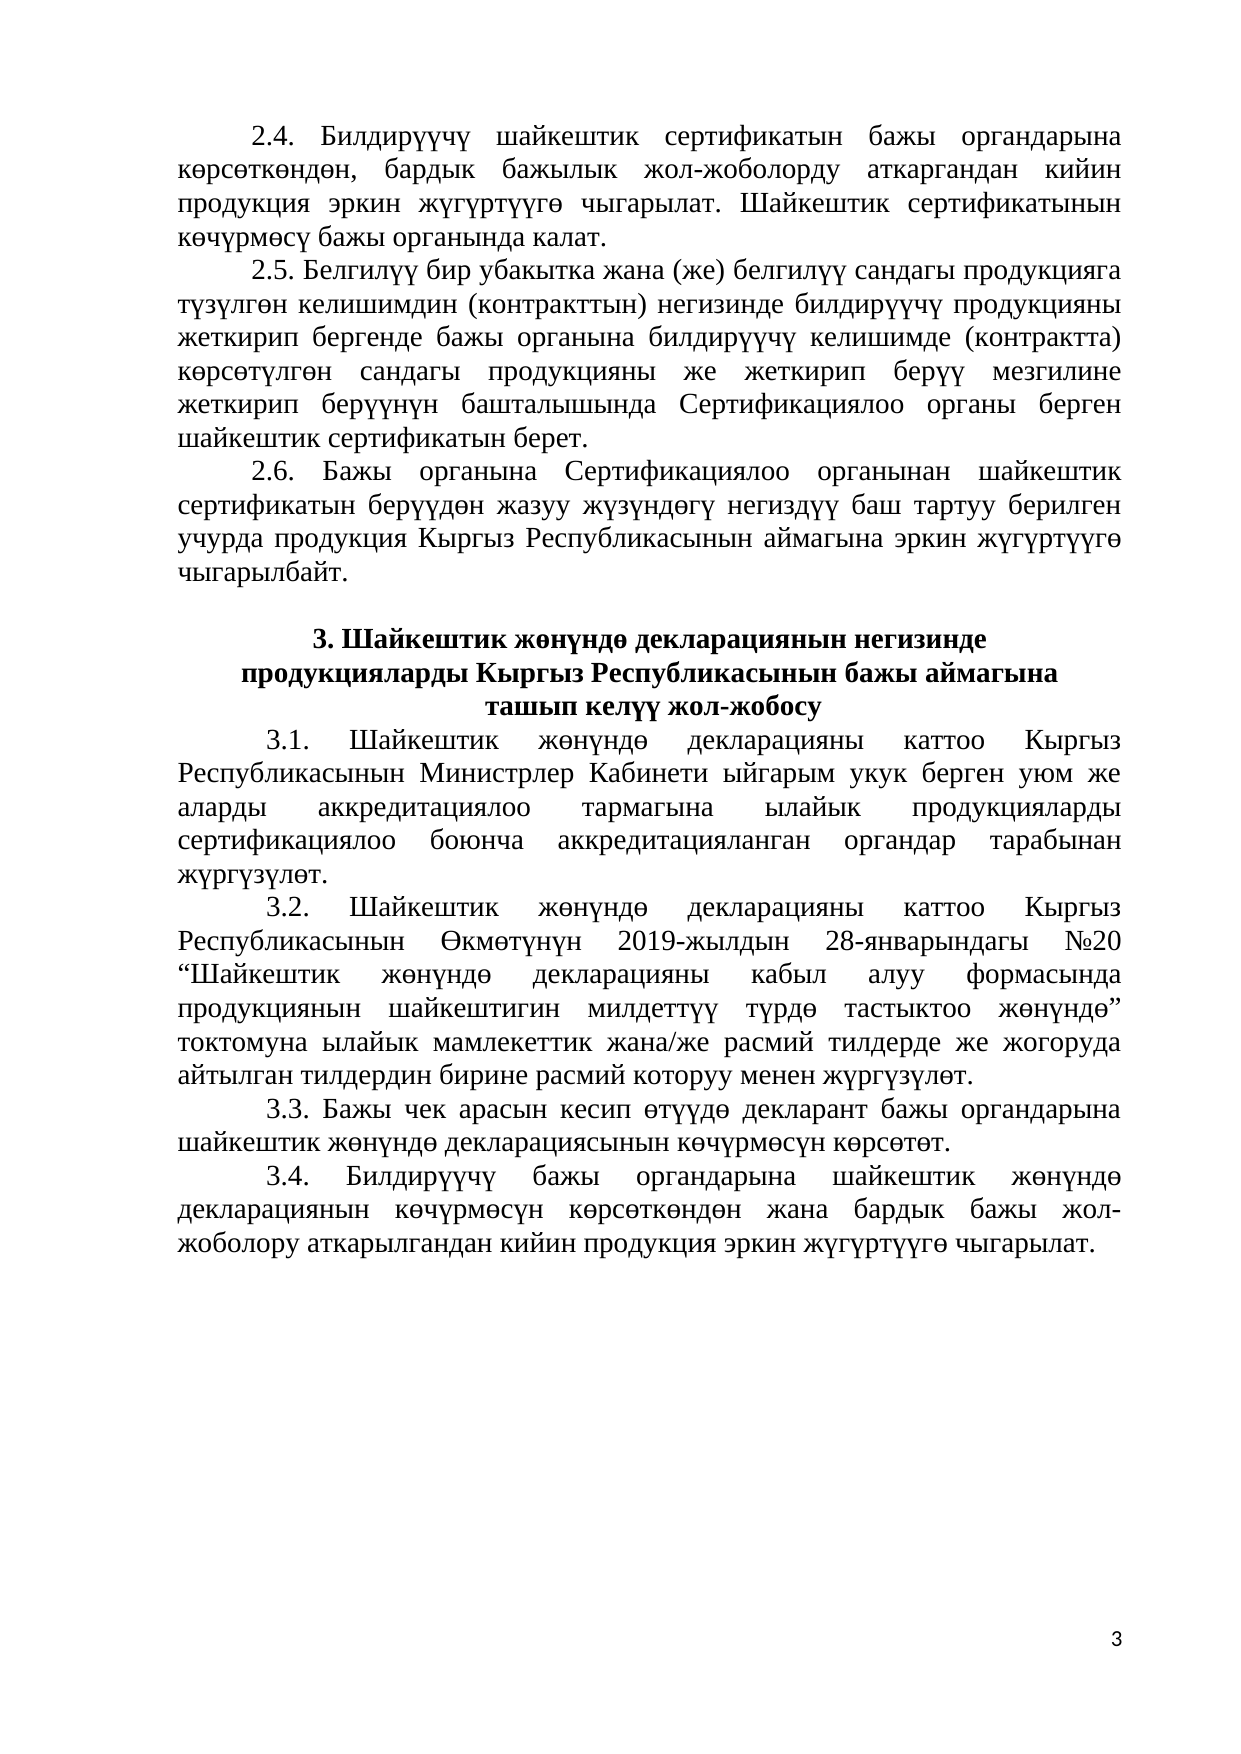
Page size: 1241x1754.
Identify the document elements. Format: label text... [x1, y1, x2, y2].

text 3. Шайкештик жөнүндө декларациянын негизинде [177, 621, 1122, 655]
text 3.4. Билдирүүчү бажы органдарына шайкештик жөнүндө декларациянын көчүрмөсүн көрсөткөндөн жана бардык бажы жол-жоболору аткарылгандан кийин продукция эркин жүгүртүүгө чыгарылат. [177, 1158, 1122, 1258]
text 3.3. Бажы чек арасын кесип өтүүдө декларант бажы органдарына шайкештик жөнүндө декларациясынын көчүрмөсүн көрсөтөт. [177, 1091, 1122, 1158]
text ташып келүү жол-жобосу [177, 688, 1122, 722]
text продукцияларды Кыргыз Республикасынын бажы аймагына [177, 655, 1122, 688]
text 2.5. Белгилүү бир убакытка жана (же) белгилүү сандагы продукцияга түзүлгөн келишимдин (контракттын) негизинде билдирүүчү продукцияны жеткирип бергенде бажы органына билдирүүчү келишимде (контрактта) көрсөтүлгөн сандагы продукцияны же жеткирип берүү мезгилине жеткирип берүүнүн башталышында Сертификациялоо органы берген шайкештик сертификатын берет. [177, 252, 1122, 453]
text 2.4. Билдирүүчү шайкештик сертификатын бажы органдарына көрсөткөндөн, бардык бажылык жол-жоболорду аткаргандан кийин продукция эркин жүгүртүүгө чыгарылат. Шайкештик сертификатынын көчүрмөсү бажы органында калат. [177, 118, 1122, 252]
text 3.1. Шайкештик жөнүндө декларацияны каттоо Кыргыз Республикасынын Министрлер Кабинети ыйгарым укук берген уюм же аларды аккредитациялоо тармагына ылайык продукцияларды сертификациялоо боюнча аккредитацияланган органдар тарабынан жүргүзүлөт. [177, 722, 1122, 889]
text 2.6. Бажы органына Сертификациялоо органынан шайкештик сертификатын берүүдөн жазуу жүзүндөгү негиздүү баш тартуу берилген учурда продукция Кыргыз Республикасынын аймагына эркин жүгүртүүгө чыгарылбайт. [177, 453, 1122, 588]
text 3.2. Шайкештик жөнүндө декларацияны каттоо Кыргыз Республикасынын Өкмөтүнүн 2019-жылдын 28-январындагы №20 “Шайкештик жөнүндө декларацияны кабыл алуу формасында продукциянын шайкештигин милдеттүү түрдө тастыктоо жөнүндө” токтомуна ылайык мамлекеттик жана/же расмий тилдерде же жогоруда айтылган тилдердин бирине расмий которуу менен жүргүзүлөт. [177, 889, 1122, 1091]
